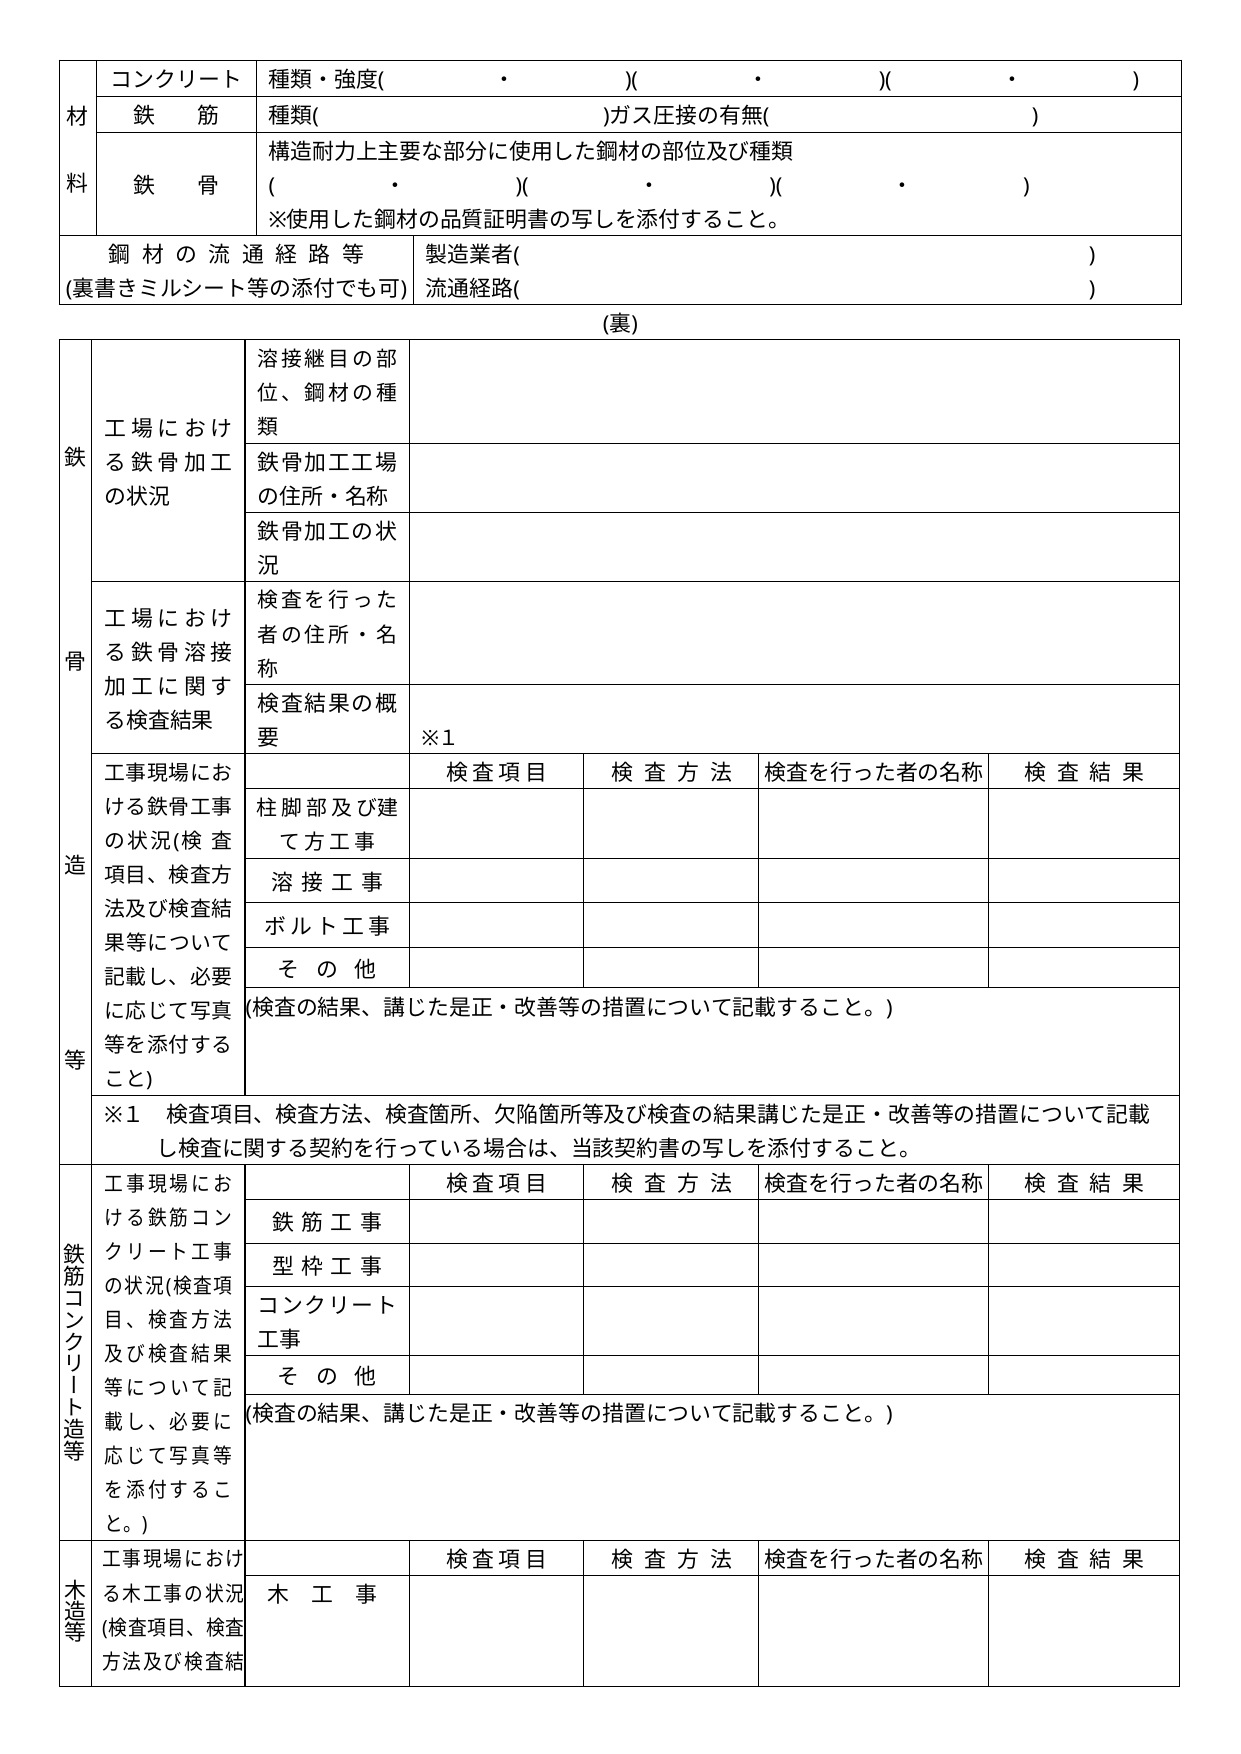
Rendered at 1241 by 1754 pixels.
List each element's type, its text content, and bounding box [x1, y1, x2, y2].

table_cell 検査項目 [410, 1541, 583, 1575]
table_cell [989, 789, 1179, 857]
table_cell 木 造 等 [60, 1541, 91, 1686]
table_cell 検査項目 [410, 754, 583, 788]
table_cell コンクリート工事 [246, 1287, 409, 1355]
table_cell 型枠工事 [246, 1244, 409, 1286]
table_cell [989, 859, 1179, 902]
table_cell [584, 1576, 758, 1686]
table_cell 工事現場における鉄骨工事の状況(検査項目、検査方法及び検査結果等について記載し、必要に応じて写真等を添付すること) [92, 754, 244, 1095]
table_cell [584, 903, 758, 947]
table_cell ※１ 検査項目、検査方法、検査箇所、欠陥箇所等及び検査の結果講じた是正・改善等の措置について記載し検査に関する契約を行っている場合は、当該契約書の写しを添付すること。 [92, 1096, 1179, 1164]
table_cell 種類・強度( ・ )( ・ )( ・ ) [257, 61, 1181, 96]
table_cell 検査方法 [584, 1165, 758, 1199]
table_cell (検査の結果、講じた是正・改善等の措置について記載すること。) [246, 1395, 1179, 1540]
table_cell 検査結果 [989, 1165, 1179, 1199]
table_cell ※１ [410, 685, 1179, 753]
table_cell [989, 1244, 1179, 1286]
table_cell [410, 948, 583, 987]
table_cell 鋼材の流通経路等 (裏書きミルシート等の添付でも可) [60, 236, 413, 304]
table_cell その他 [246, 1356, 409, 1394]
table_cell 工事現場における木工事の状況(検査項目、検査方法及び検査結果等について記載し、工事写真を添付すること。) [92, 1541, 244, 1686]
table_cell 検査結果 [989, 754, 1179, 788]
table_cell 検査方法 [584, 754, 758, 788]
table_cell 検査を行った者の名称 [759, 1165, 988, 1199]
table_cell [584, 1200, 758, 1242]
table_cell [410, 1287, 583, 1355]
table_cell [989, 1200, 1179, 1242]
table_cell 構造耐力上主要な部分に使用した鋼材の部位及び種類 ( ・ )( ・ )( ・ ) ※使用した鋼材の品質証明書の写しを添付すること。 [257, 133, 1181, 235]
table_cell 工事現場における鉄筋コンクリート工事の状況(検査項目、検査方法及び検査結果等について記載し、必要に応じて写真等を添付すること。) [92, 1165, 244, 1540]
table_cell 柱脚部及び建て方工事 [246, 789, 409, 857]
table_cell [759, 1244, 988, 1286]
table_cell [989, 903, 1179, 947]
table_cell [410, 789, 583, 857]
table_cell 鉄筋工事 [246, 1200, 409, 1242]
table_cell [584, 1356, 758, 1394]
text (裏) [59, 305, 1181, 339]
table_cell 検査を行った者の名称 [759, 754, 988, 788]
table_cell 工場における鉄骨溶接加工に関する検査結果 [92, 582, 244, 753]
table_cell その他 [246, 948, 409, 987]
table_cell [410, 582, 1179, 684]
table_header 溶接継目の部位、鋼材の種類 [246, 340, 409, 442]
table_cell [584, 1244, 758, 1286]
table_cell [410, 513, 1179, 581]
table_cell 鉄骨加工の状況 [246, 513, 409, 581]
table_cell [759, 903, 988, 947]
table_cell [410, 903, 583, 947]
table_cell 検査結果 [989, 1541, 1179, 1575]
table_cell [759, 1200, 988, 1242]
table_cell [989, 1576, 1179, 1686]
table_header 鉄骨造等 [60, 340, 91, 1164]
table_cell [246, 1165, 409, 1199]
table_cell [759, 1356, 988, 1394]
table_cell [989, 1287, 1179, 1355]
table_cell 検査を行った者の住所・名称 [246, 582, 409, 684]
table_cell (検査の結果、講じた是正・改善等の措置について記載すること。) [246, 988, 1179, 1095]
table_cell [410, 1356, 583, 1394]
table_cell [246, 1541, 409, 1575]
table_cell [584, 789, 758, 857]
table_cell 検査項目 [410, 1165, 583, 1199]
table_cell コンクリート [97, 61, 256, 96]
table_cell [410, 1576, 583, 1686]
table_cell 鉄筋コンクリート造等 [60, 1165, 91, 1540]
table_cell [584, 1287, 758, 1355]
table_cell [759, 1287, 988, 1355]
table_cell ボルト工事 [246, 903, 409, 947]
table_cell [989, 1356, 1179, 1394]
table_cell 製造業者( ) 流通経路( ) [414, 236, 1181, 304]
table_cell [759, 1576, 988, 1686]
table_cell [584, 859, 758, 902]
table_cell 種類( )ガス圧接の有無( ) [257, 97, 1181, 132]
table_header 工場における鉄骨加工の状況 [92, 340, 244, 581]
table_cell [989, 948, 1179, 987]
table_cell [410, 1244, 583, 1286]
table_cell 検査方法 [584, 1541, 758, 1575]
table_cell 材料 [60, 61, 96, 235]
table_cell [759, 859, 988, 902]
table_cell [759, 789, 988, 857]
table_cell 鉄筋 [97, 97, 256, 132]
table_cell 木 工 事 [246, 1576, 409, 1686]
table_cell 検査を行った者の名称 [759, 1541, 988, 1575]
table_cell 鉄骨加工工場の住所・名称 [246, 444, 409, 512]
table_header [410, 340, 1179, 442]
table_cell [584, 948, 758, 987]
table_cell 鉄骨 [97, 133, 256, 235]
table_cell 溶接工事 [246, 859, 409, 902]
table_cell [410, 859, 583, 902]
table_cell [410, 1200, 583, 1242]
table_cell [410, 444, 1179, 512]
table_cell [246, 754, 409, 788]
table_cell 検査結果の概要 [246, 685, 409, 753]
table_cell [759, 948, 988, 987]
